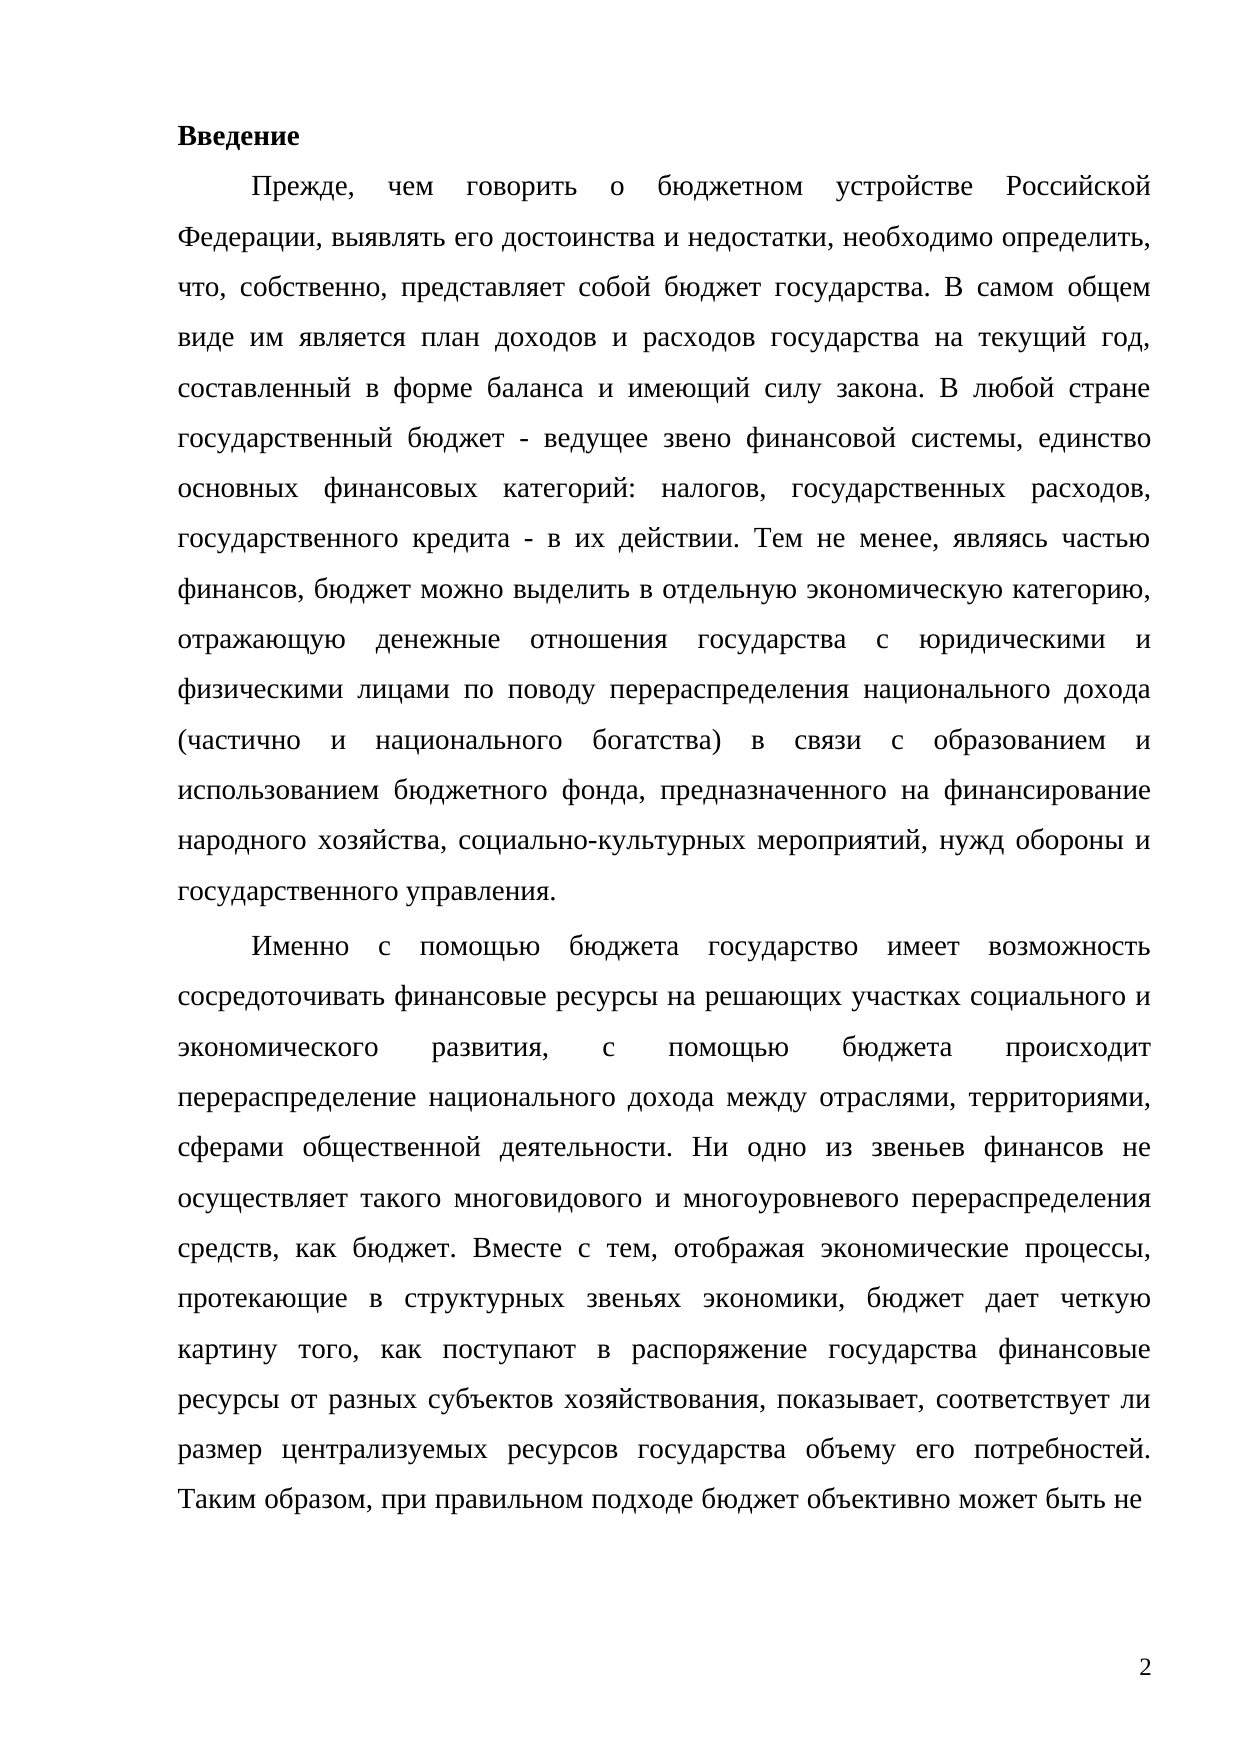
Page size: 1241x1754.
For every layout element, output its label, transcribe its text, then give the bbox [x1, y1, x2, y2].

text Именно с помощью бюджета государство имеет возможность сосредоточивать финансовые ресурсы на решающих участках социального и экономического развития, с помощью бюджета происходит перераспределение национального дохода между отраслями, территориями, сферами общественной деятельности. Ни одно из звеньев финансов не осуществляет такого многовидового и многоуровневого перераспределения средств, как бюджет. Вместе с тем, отображая экономические процессы, протекающие в структурных звеньях экономики, бюджет дает четкую картину того, как поступают в распоряжение государства финансовые ресурсы от разных субъектов хозяйствования, показывает, соответствует ли размер централизуемых ресурсов государства объему его потребностей. Таким образом, при правильном подходе бюджет объективно может быть не [177, 928, 1152, 1566]
text Введение [177, 118, 1152, 152]
text Прежде, чем говорить о бюджетном устройстве Российской Федерации, выявлять его достоинства и недостатки, необходимо определить, что, собственно, представляет собой бюджет государства. В самом общем виде им является план доходов и расходов государства на текущий год, составленный в форме баланса и имеющий силу закона. В любой стране государственный бюджет - ведущее звено финансовой системы, единство основных финансовых категорий: налогов, государственных расходов, государственного кредита - в их действии. Тем не менее, являясь частью финансов, бюджет можно выделить в отдельную экономическую категорию, отражающую денежные отношения государства с юридическими и физическими лицами по поводу перераспределения национального дохода (частично и национального богатства) в связи с образованием и использованием бюджетного фонда, предназначенного на финансирование народного хозяйства, социально-культурных мероприятий, нужд обороны и государственного управления. [177, 168, 1152, 906]
